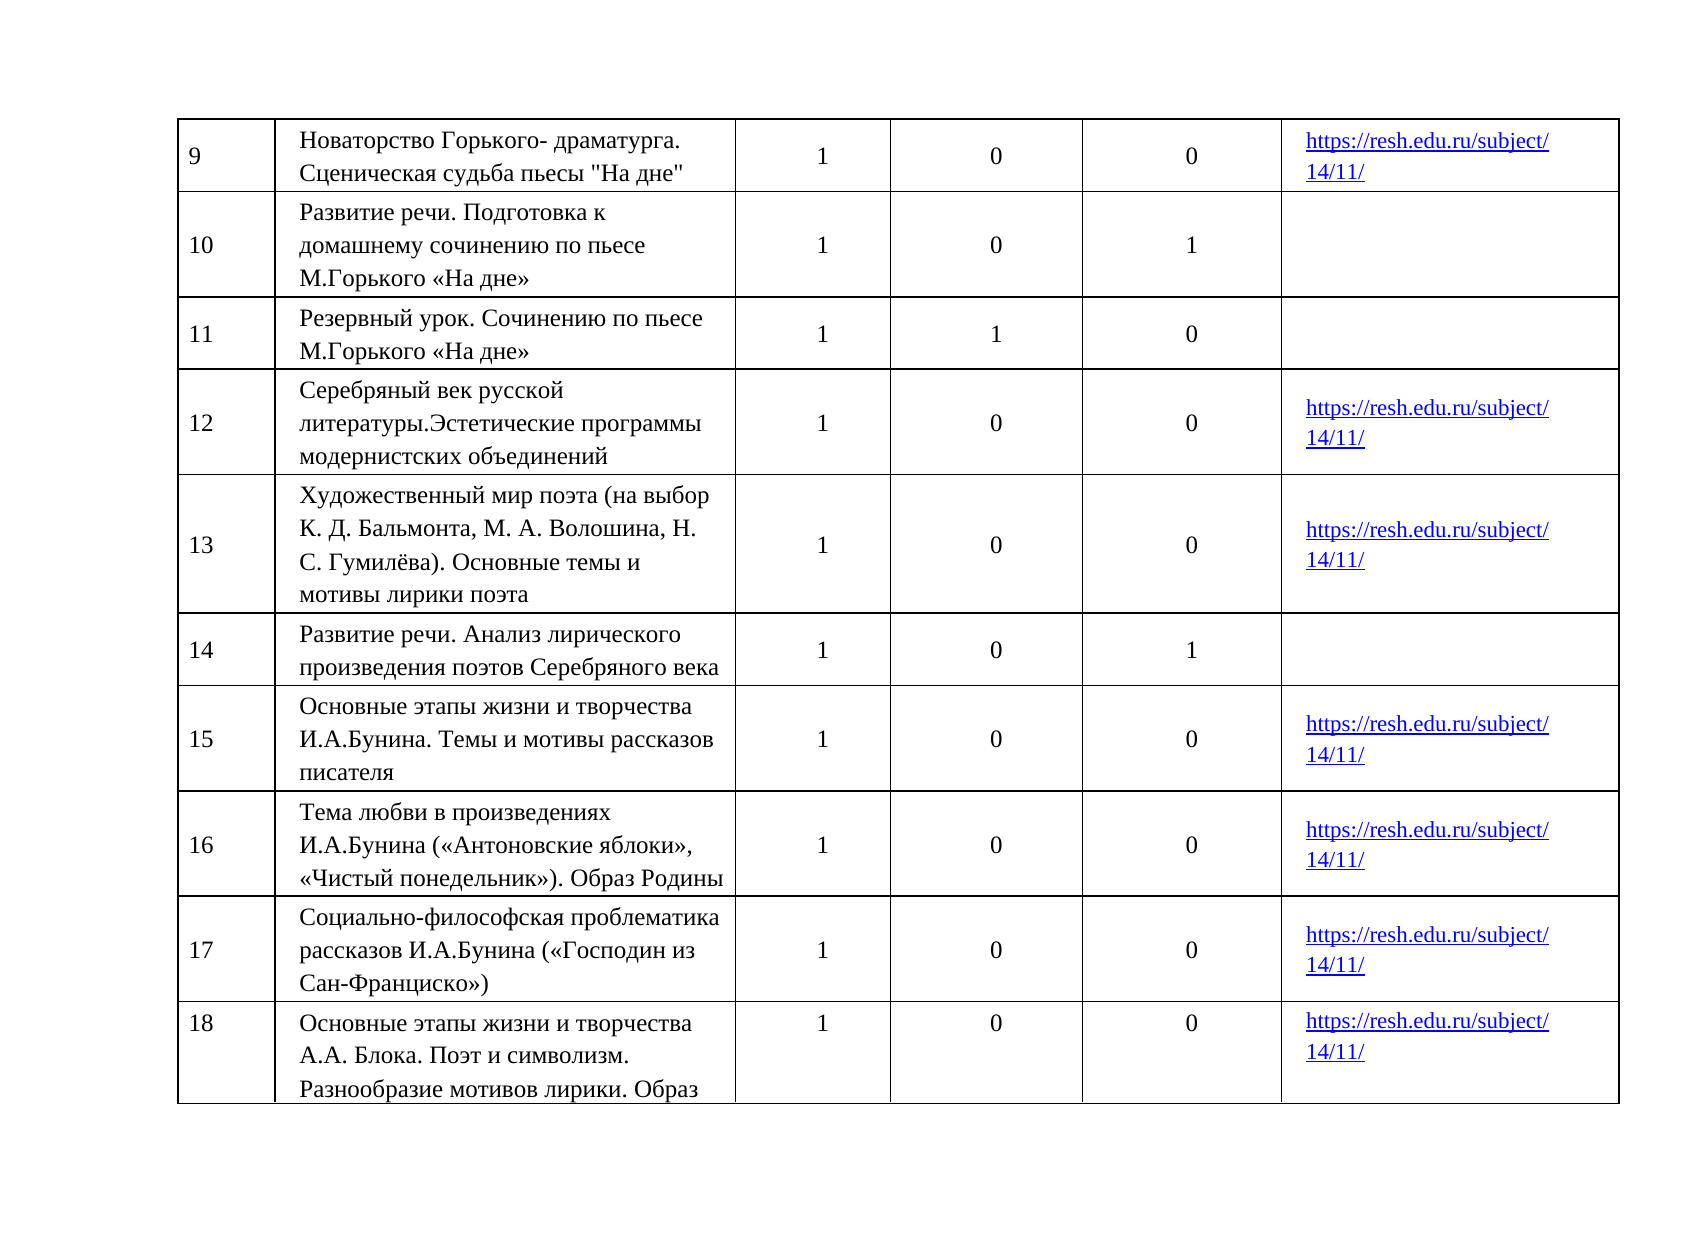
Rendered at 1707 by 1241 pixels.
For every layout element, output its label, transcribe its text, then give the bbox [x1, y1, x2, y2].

table_cell 1 [736, 370, 890, 474]
table_cell 17 [179, 897, 274, 1001]
table_cell 1 [736, 475, 890, 612]
table_cell 0 [1083, 686, 1281, 790]
table_cell 0 [891, 614, 1082, 684]
table_cell 0 [1083, 475, 1281, 612]
table_cell 0 [891, 1002, 1082, 1102]
table_cell Новаторство Горького- драматурга. Сценическая судьба пьесы "На дне" [276, 120, 735, 191]
table_cell 13 [179, 475, 274, 612]
table_cell 1 [891, 298, 1082, 368]
table_cell 1 [736, 1002, 890, 1102]
table_cell 14 [179, 614, 274, 684]
table_cell https://resh.edu.ru/subject/14/11/ [1282, 370, 1618, 474]
table_cell 1 [736, 614, 890, 684]
table_cell 1 [1083, 614, 1281, 684]
table_cell https://resh.edu.ru/subject/14/11/ [1282, 475, 1618, 612]
table_cell 11 [179, 298, 274, 368]
table_cell 0 [1083, 897, 1281, 1001]
table_cell https://resh.edu.ru/subject/14/11/ [1282, 686, 1618, 790]
table_cell https://resh.edu.ru/subject/14/11/ [1282, 897, 1618, 1001]
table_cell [1282, 120, 1618, 191]
table_cell 16 [179, 792, 274, 895]
table_cell Развитие речи. Подготовка к домашнему сочинению по пьесе М.Горького «На дне» [276, 192, 735, 296]
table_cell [1282, 1002, 1618, 1102]
table_cell Резервный урок. Сочинению по пьесе М.Горького «На дне» [276, 298, 735, 368]
table_cell Социально-философская проблематика рассказов И.А.Бунина («Господин из Сан-Франциско») [276, 897, 735, 1001]
table_cell Художественный мир поэта (на выбор К. Д. Бальмонта, М. А. Волошина, Н. С. Гумилёва). Основные темы и мотивы лирики поэта [276, 475, 735, 612]
table_cell 0 [891, 792, 1082, 895]
table_cell Тема любви в произведениях И.А.Бунина («Антоновские яблоки», «Чистый понедельник»). Образ Родины [276, 792, 735, 895]
table_cell 0 [891, 686, 1082, 790]
table_cell 0 [891, 370, 1082, 474]
table_cell 0 [891, 192, 1082, 296]
table_cell 0 [891, 897, 1082, 1001]
table_cell 0 [1083, 298, 1281, 368]
table_cell [1282, 298, 1618, 368]
table_cell 10 [179, 192, 274, 296]
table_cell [276, 1002, 735, 1102]
table_cell 1 [736, 298, 890, 368]
table_cell 0 [1083, 1002, 1281, 1102]
table_cell 0 [891, 120, 1082, 191]
table_cell 1 [736, 192, 890, 296]
table_cell 1 [736, 792, 890, 895]
table_cell 15 [179, 686, 274, 790]
table_cell [1282, 192, 1618, 296]
table_cell Основные этапы жизни и творчества И.А.Бунина. Темы и мотивы рассказов писателя [276, 686, 735, 790]
table_cell 9 [179, 120, 274, 191]
table_cell 0 [1083, 370, 1281, 474]
table_cell 1 [1083, 192, 1281, 296]
table_cell https://resh.edu.ru/subject/14/11/ [1282, 792, 1618, 895]
table_cell 1 [736, 897, 890, 1001]
table_cell Серебряный век русской литературы.Эстетические программы модернистских объединений [276, 370, 735, 474]
table_cell 12 [179, 370, 274, 474]
table_cell 0 [1083, 792, 1281, 895]
table_cell 1 [736, 686, 890, 790]
table_cell 18 [179, 1002, 274, 1102]
table_cell 0 [891, 475, 1082, 612]
table_cell 0 [1083, 120, 1281, 191]
table_cell Развитие речи. Анализ лирического произведения поэтов Серебряного века [276, 614, 735, 684]
table_cell [1282, 614, 1618, 684]
table_cell 1 [736, 120, 890, 191]
